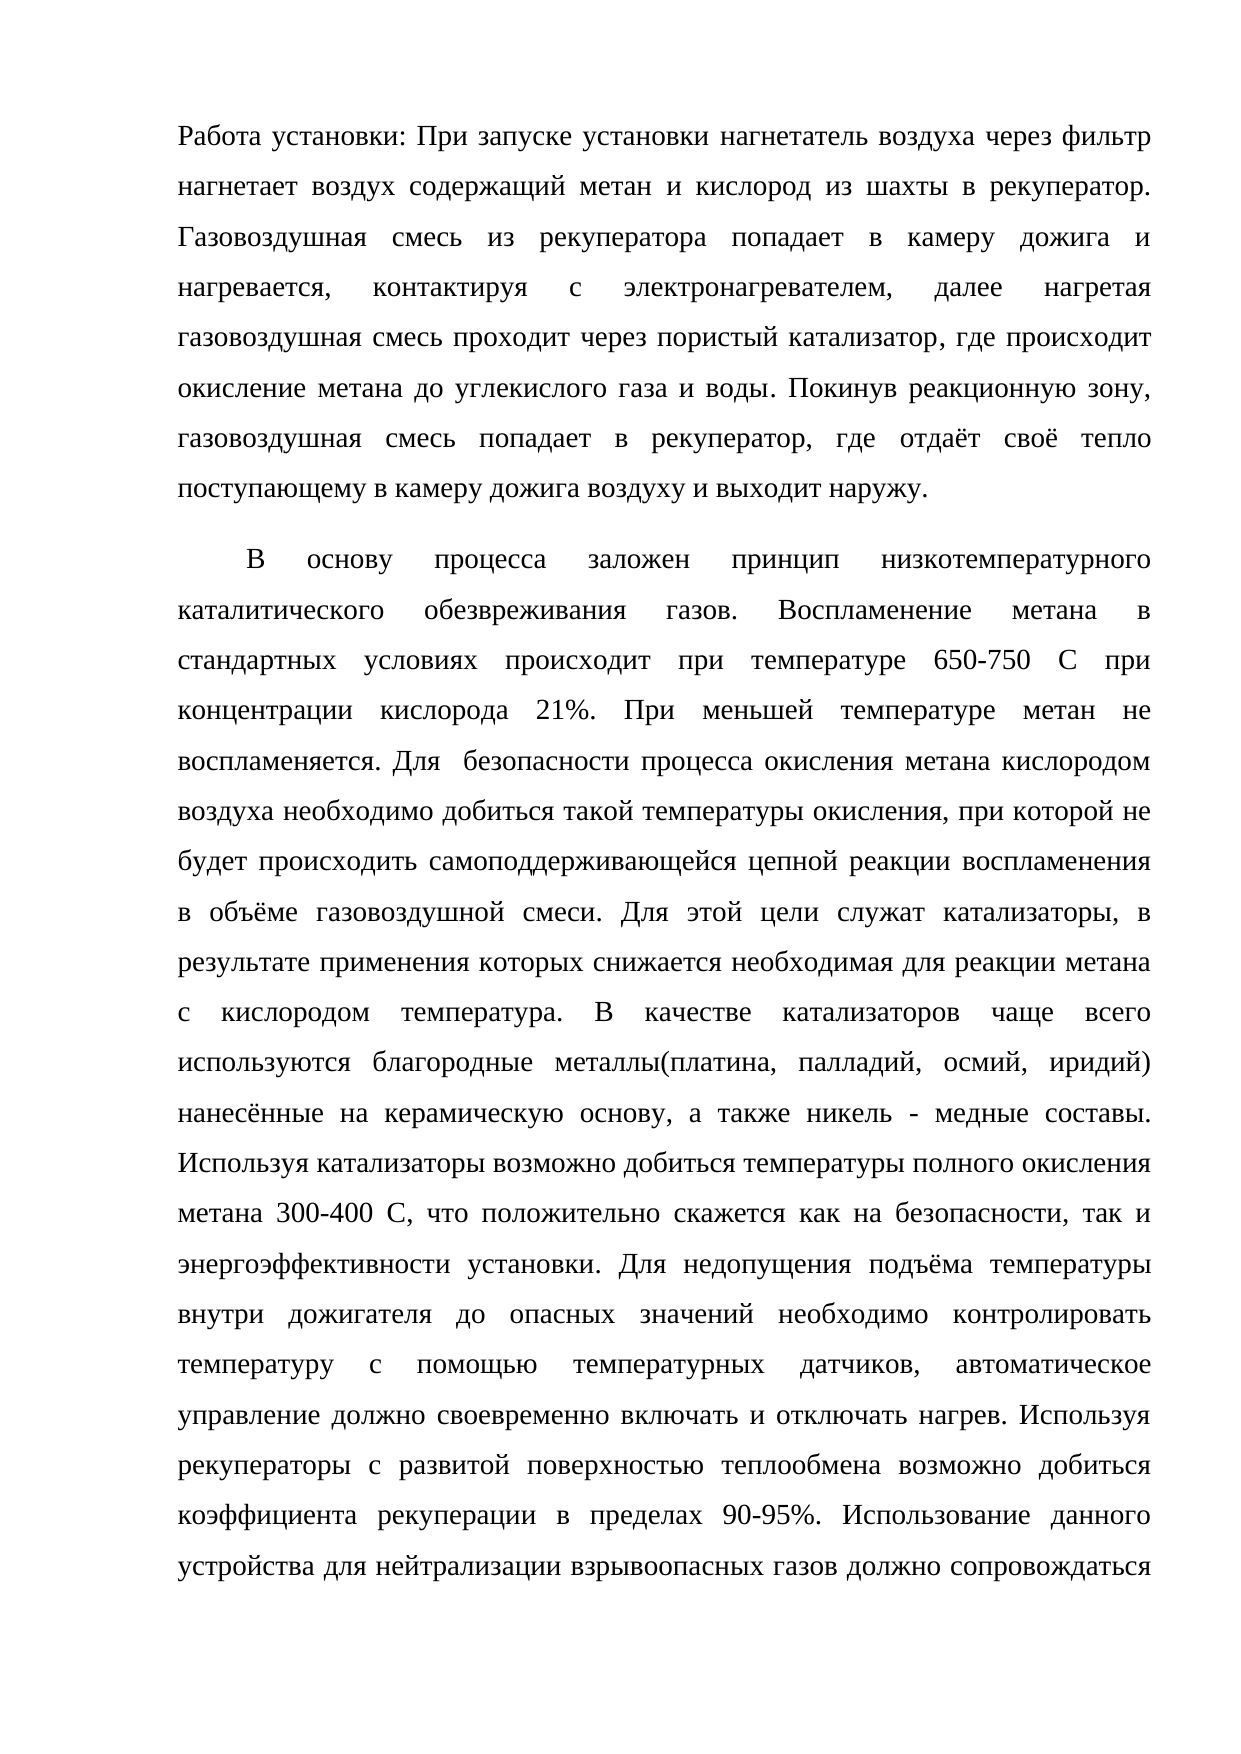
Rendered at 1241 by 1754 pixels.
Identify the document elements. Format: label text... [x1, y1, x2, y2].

text Работа установки: При запуске установки нагнетатель воздуха через фильтр нагнетает воздух содержащий метан и кислород из шахты в рекуператор. Газовоздушная смесь из рекуператора попадает в камеру дожига и нагревается, контактируя с электронагревателем, далее нагретая газовоздушная смесь проходит через пористый катализатор, где происходит окисление метана до углекислого газа и воды. Покинув реакционную зону, газовоздушная смесь попадает в рекуператор, где отдаёт своё тепло поступающему в камеру дожига воздуху и выходит наружу. [177, 118, 1152, 504]
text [177, 541, 1152, 1581]
